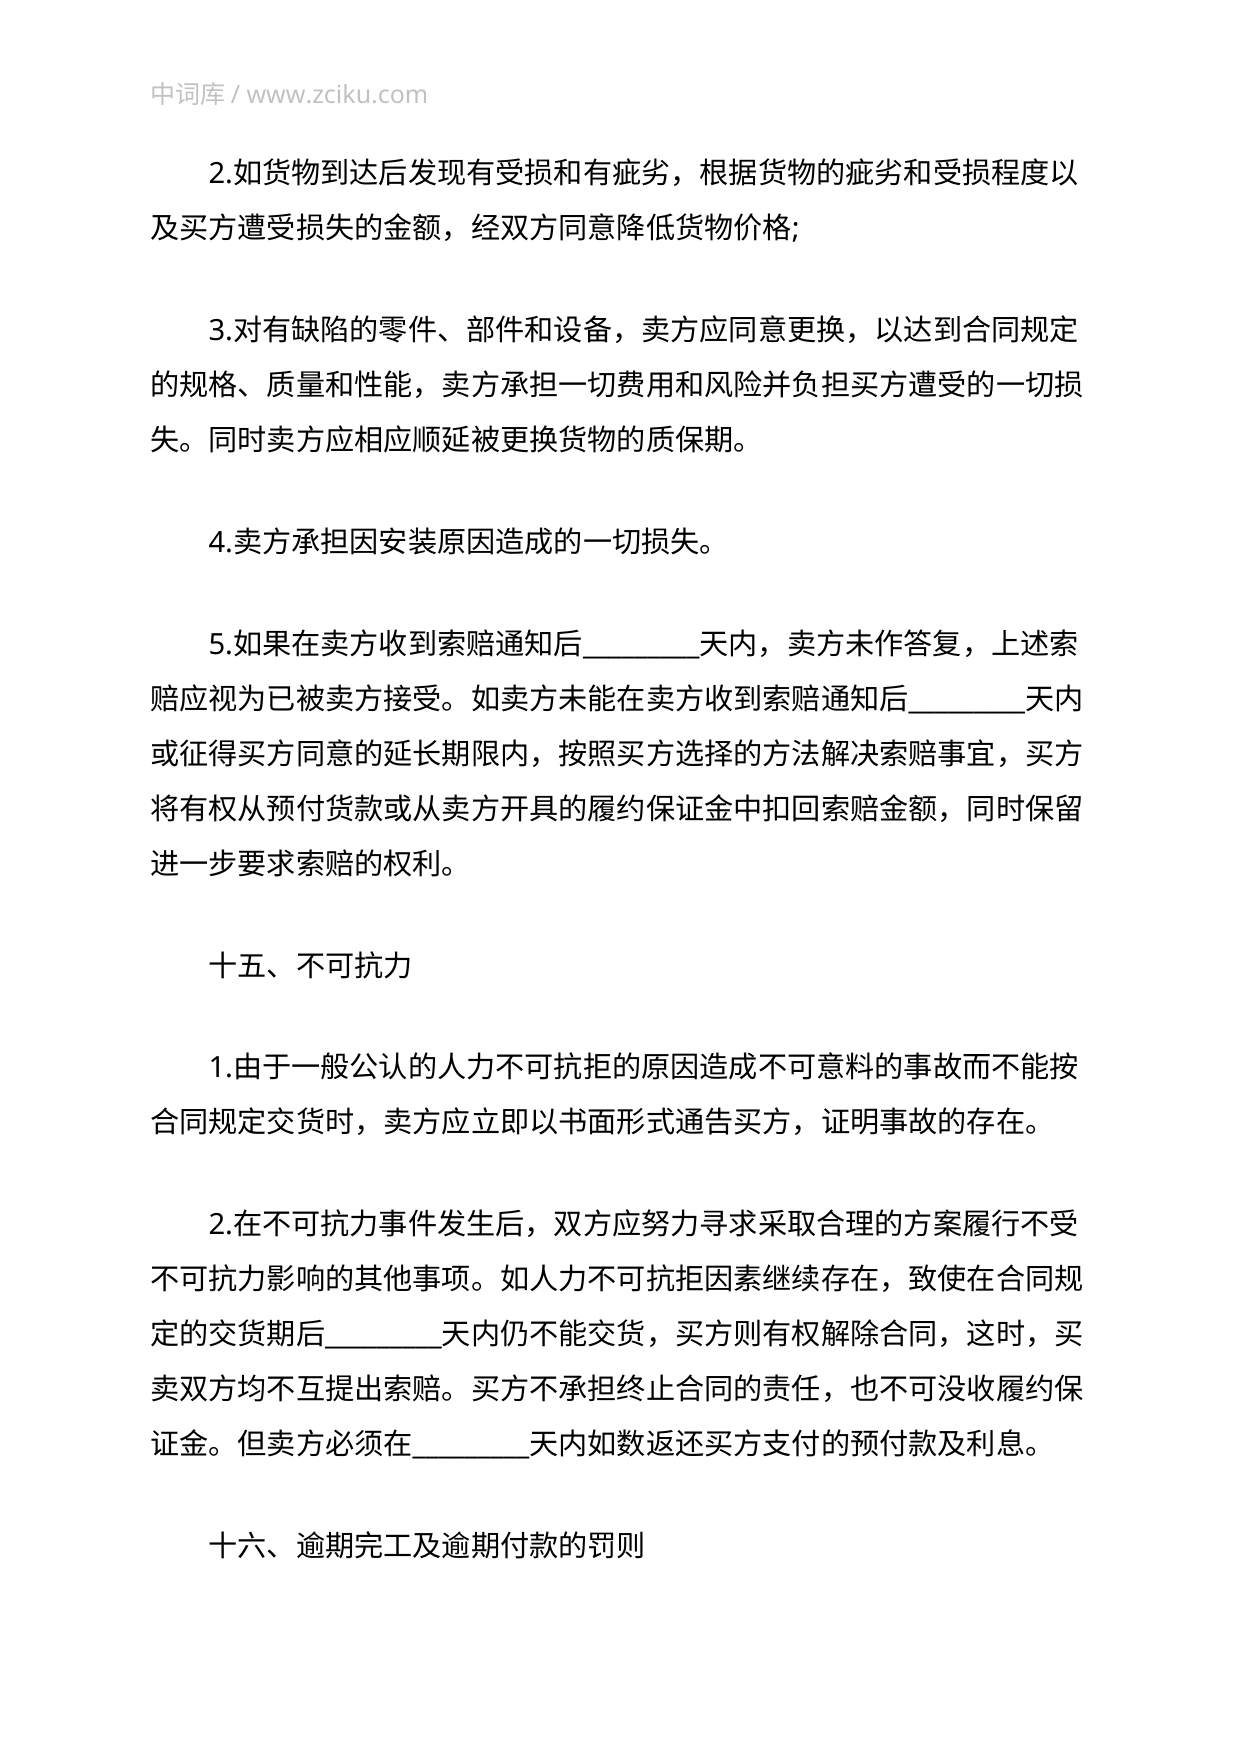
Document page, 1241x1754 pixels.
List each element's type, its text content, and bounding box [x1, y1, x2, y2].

text 十六、逾期完工及逾期付款的罚则 [150, 1522, 1090, 1565]
text 2.在不可抗力事件发生后，双方应努力寻求采取合理的方案履行不受不可抗力影响的其他事项。如人力不可抗拒因素继续存在，致使在合同规定的交货期后_________天内仍不能交货，买方则有权解除合同，这时，买卖双方均不互提出索赔。买方不承担终止合同的责任，也不可没收履约保证金。但卖方必须在_________天内如数返还买方支付的预付款及利息。 [150, 1201, 1090, 1463]
text 3.对有缺陷的零件、部件和设备，卖方应同意更换，以达到合同规定的规格、质量和性能，卖方承担一切费用和风险并负担买方遭受的一切损失。同时卖方应相应顺延被更换货物的质保期。 [150, 307, 1090, 459]
text 十五、不可抗力 [150, 942, 1090, 984]
text 2.如货物到达后发现有受损和有疵劣，根据货物的疵劣和受损程度以及买方遭受损失的金额，经双方同意降低货物价格; [150, 150, 1090, 247]
text 1.由于一般公认的人力不可抗拒的原因造成不可意料的事故而不能按合同规定交货时，卖方应立即以书面形式通告买方，证明事故的存在。 [150, 1044, 1090, 1141]
text 4.卖方承担因安装原因造成的一切损失。 [150, 519, 1090, 561]
text 5.如果在卖方收到索赔通知后_________天内，卖方未作答复，上述索赔应视为已被卖方接受。如卖方未能在卖方收到索赔通知后_________天内或征得买方同意的延长期限内，按照买方选择的方法解决索赔事宜，买方将有权从预付货款或从卖方开具的履约保证金中扣回索赔金额，同时保留进一步要求索赔的权利。 [150, 621, 1090, 883]
